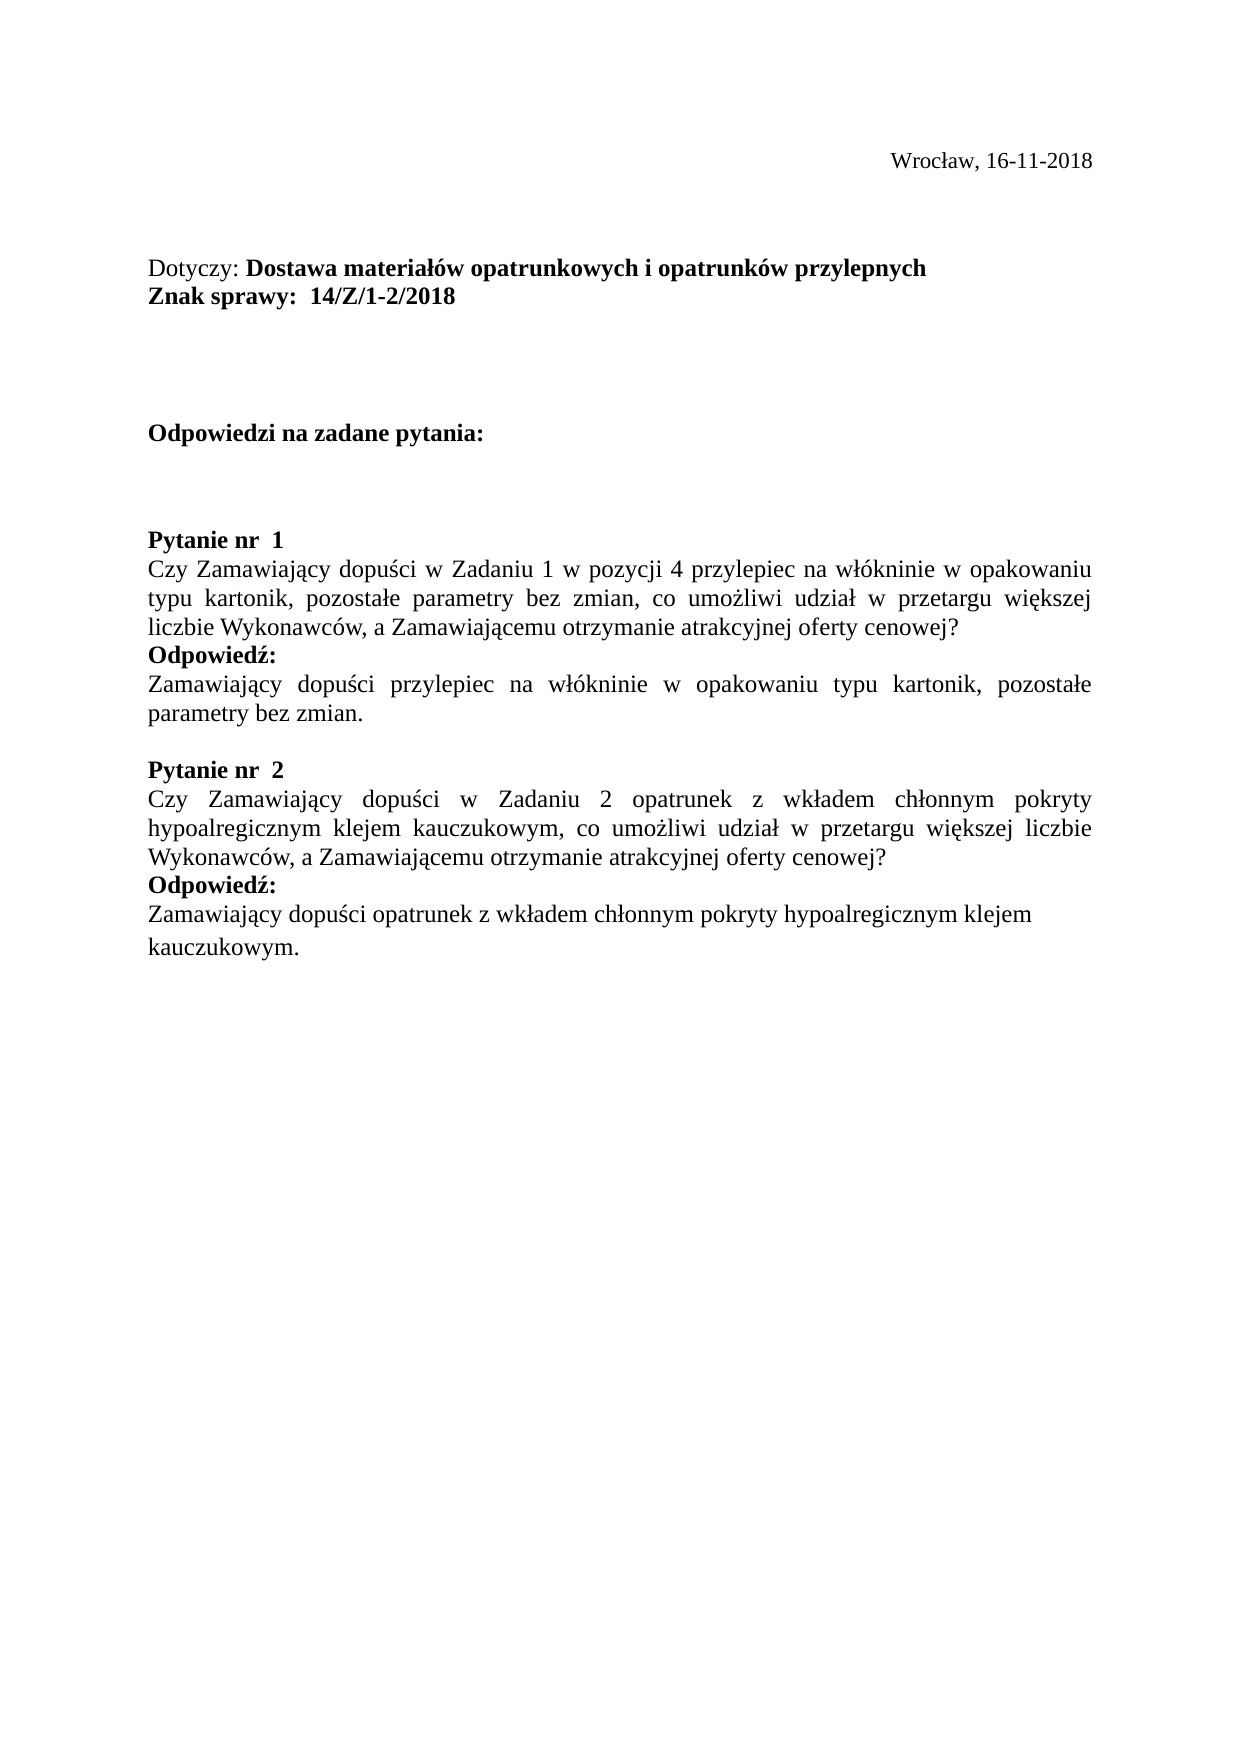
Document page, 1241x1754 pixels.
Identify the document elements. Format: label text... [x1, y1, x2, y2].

text Czy Zamawiający dopuści w Zadaniu 1 w pozycji 4 przylepiec na włókninie w opakowaniu typu kartonik, pozostałe parametry bez zmian, co umożliwi udział w przetargu większej liczbie Wykonawców, a Zamawiającemu otrzymanie atrakcyjnej oferty cenowej? [148, 554, 1093, 641]
text Pytanie nr 1 [148, 526, 1093, 554]
text Wrocław, 16-11-2018 [148, 148, 1093, 174]
text Dotyczy: Dostawa materiałów opatrunkowych i opatrunków przylepnych Znak sprawy: 14/Z/1-2/2018 [148, 253, 1093, 310]
text Odpowiedź: [148, 871, 1093, 899]
text Czy Zamawiający dopuści w Zadaniu 2 opatrunek z wkładem chłonnym pokryty hypoalregicznym klejem kauczukowym, co umożliwi udział w przetargu większej liczbie Wykonawców, a Zamawiającemu otrzymanie atrakcyjnej oferty cenowej? [148, 784, 1093, 871]
text Odpowiedzi na zadane pytania: [148, 418, 1093, 447]
text Zamawiający dopuści opatrunek z wkładem chłonnym pokryty hypoalregicznym klejem kauczukowym. [148, 899, 1093, 961]
text Zamawiający dopuści przylepiec na włókninie w opakowaniu typu kartonik, pozostałe parametry bez zmian. [148, 669, 1093, 727]
text Odpowiedź: [148, 641, 1093, 669]
text Pytanie nr 2 [148, 756, 1093, 784]
